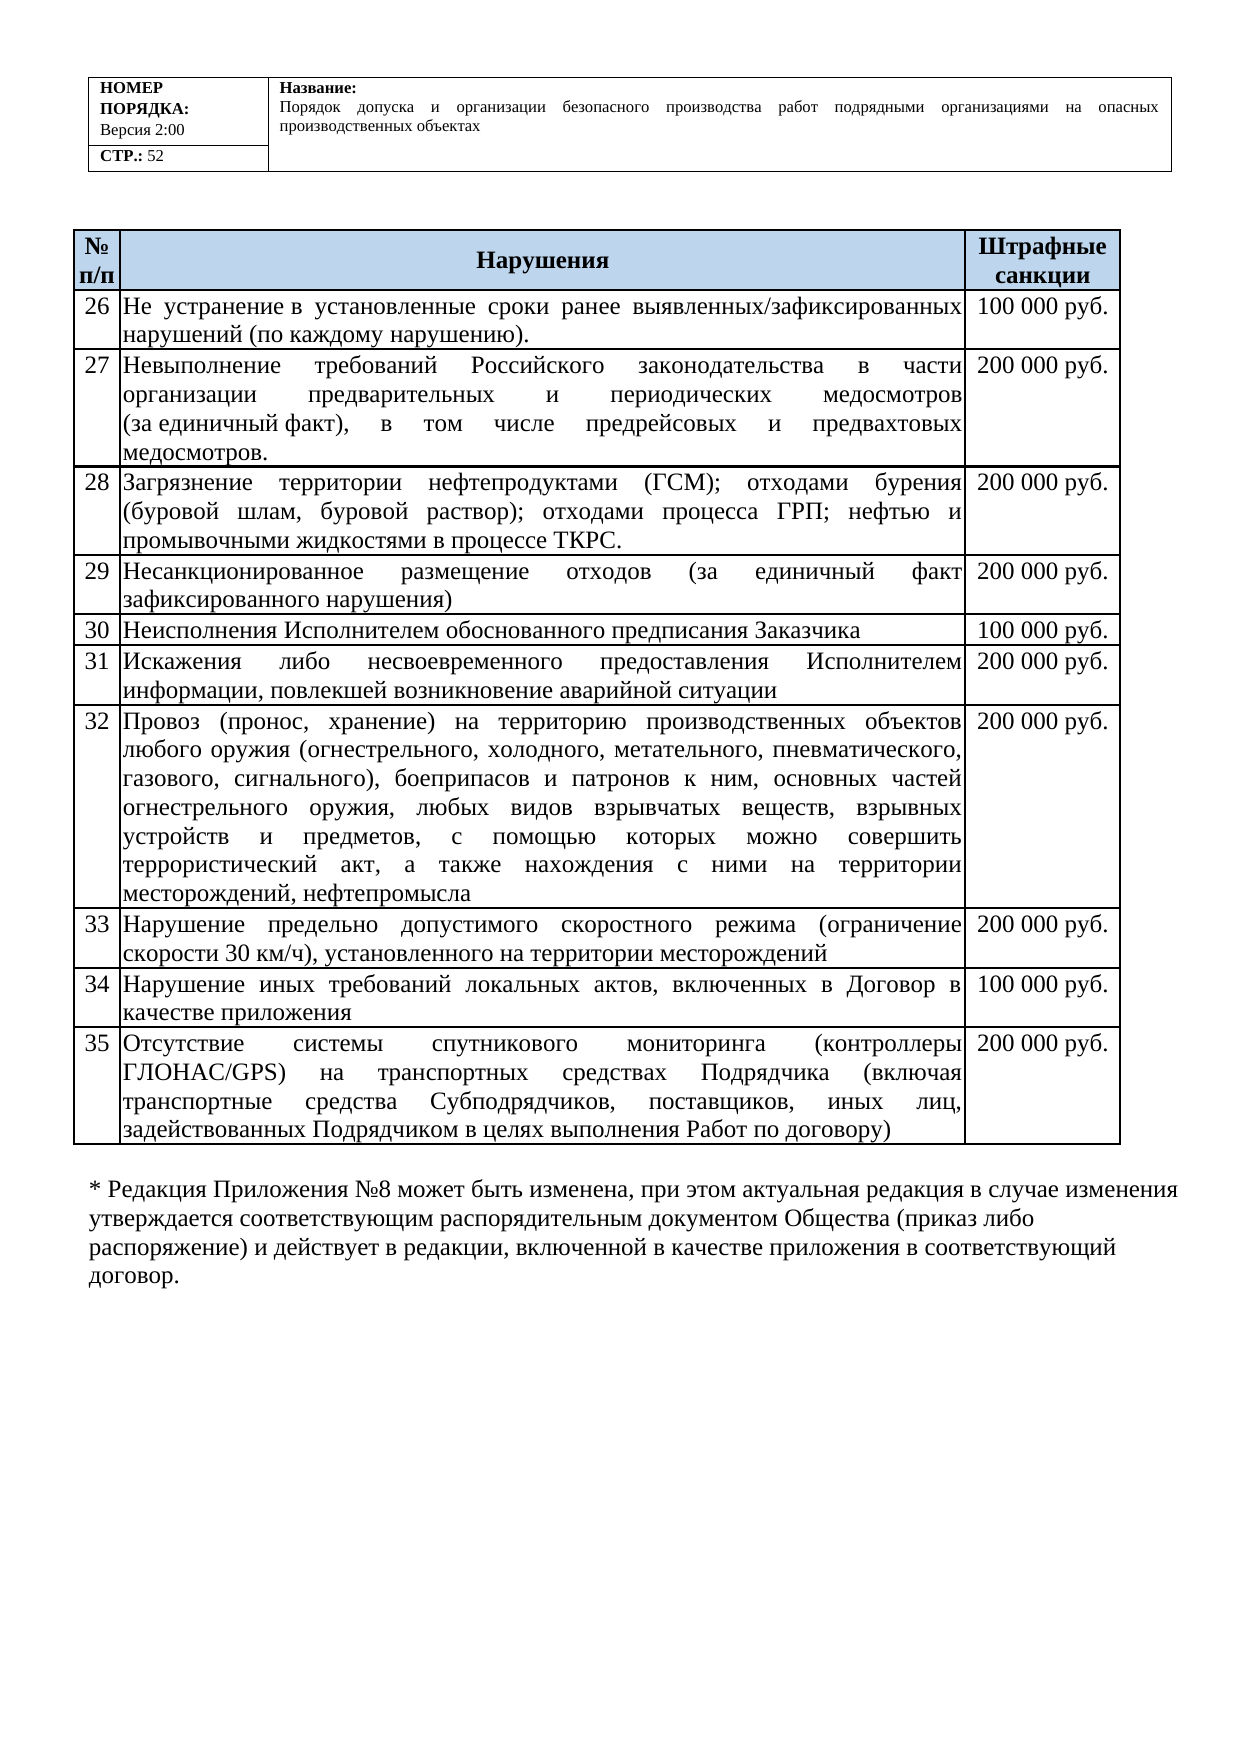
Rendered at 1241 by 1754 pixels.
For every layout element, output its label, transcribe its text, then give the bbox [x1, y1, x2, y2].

table_cell Нарушение предельно допустимого скоростного режима (ограничение скорости 30 км/ч), установленного на территории месторождений [121, 909, 964, 967]
table_cell 200 000 руб. [966, 350, 1119, 465]
table_cell 31 [75, 646, 119, 704]
table_cell 200 000 руб. [966, 706, 1119, 907]
table_cell Искажения либо несвоевременного предоставления Исполнителем информации, повлекшей возникновение аварийной ситуации [121, 646, 964, 704]
table_cell 33 [75, 909, 119, 967]
table_cell 26 [75, 291, 119, 348]
table_cell Не устранение в установленные сроки ранее выявленных/зафиксированных нарушений (по каждому нарушению). [121, 291, 964, 348]
table_cell 35 [75, 1028, 119, 1143]
table_cell 100 000 руб. [966, 291, 1119, 348]
table_cell Провоз (пронос, хранение) на территорию производственных объектов любого оружия (огнестрельного, холодного, метательного, пневматического, газового, сигнального), боеприпасов и патронов к ним, основных частей огнестрельного оружия, любых видов взрывчатых веществ, взрывных устройств и предметов, с помощью которых можно совершить террористический акт, а также нахождения с ними на территории месторождений, нефтепромысла [121, 706, 964, 907]
text * Редакция Приложения №8 может быть изменена, при этом актуальная редакция в случае изменения утверждается соответствующим распорядительным документом Общества (приказ либо распоряжение) и действует в редакции, включенной в качестве приложения в соответствующий договор. [89, 1174, 1181, 1289]
table_cell 200 000 руб. [966, 1028, 1119, 1143]
table_cell Невыполнение требований Российского законодательства в части организации предварительных и периодических медосмотров (за единичный факт), в том числе предрейсовых и предвахтовых медосмотров. [121, 350, 964, 465]
table_cell Нарушение иных требований локальных актов, включенных в Договор в качестве приложения [121, 969, 964, 1026]
table_cell 200 000 руб. [966, 556, 1119, 613]
table_cell Отсутствие системы спутникового мониторинга (контроллеры ГЛОНАС/GPS) на транспортных средствах Подрядчика (включая транспортные средства Субподрядчиков, поставщиков, иных лиц, задействованных Подрядчиком в целях выполнения Работ по договору) [121, 1028, 964, 1143]
table_cell 100 000 руб. [966, 615, 1119, 644]
table_header Нарушения [121, 231, 964, 289]
table_cell Загрязнение территории нефтепродуктами (ГСМ); отходами бурения (буровой шлам, буровой раствор); отходами процесса ГРП; нефтью и промывочными жидкостями в процессе ТКРС. [121, 468, 964, 554]
table_cell 29 [75, 556, 119, 613]
table_cell 200 000 руб. [966, 646, 1119, 704]
table_cell Несанкционированное размещение отходов (за единичный факт зафиксированного нарушения) [121, 556, 964, 613]
table_header Штрафные санкции [966, 231, 1119, 289]
table_cell 28 [75, 468, 119, 554]
table_cell 32 [75, 706, 119, 907]
table_cell 200 000 руб. [966, 468, 1119, 554]
table_cell 100 000 руб. [966, 969, 1119, 1026]
table_cell Неисполнения Исполнителем обоснованного предписания Заказчика [121, 615, 964, 644]
table_cell 27 [75, 350, 119, 465]
table_cell 34 [75, 969, 119, 1026]
table_cell 30 [75, 615, 119, 644]
table_header № п/п [75, 231, 119, 289]
table_cell 200 000 руб. [966, 909, 1119, 967]
